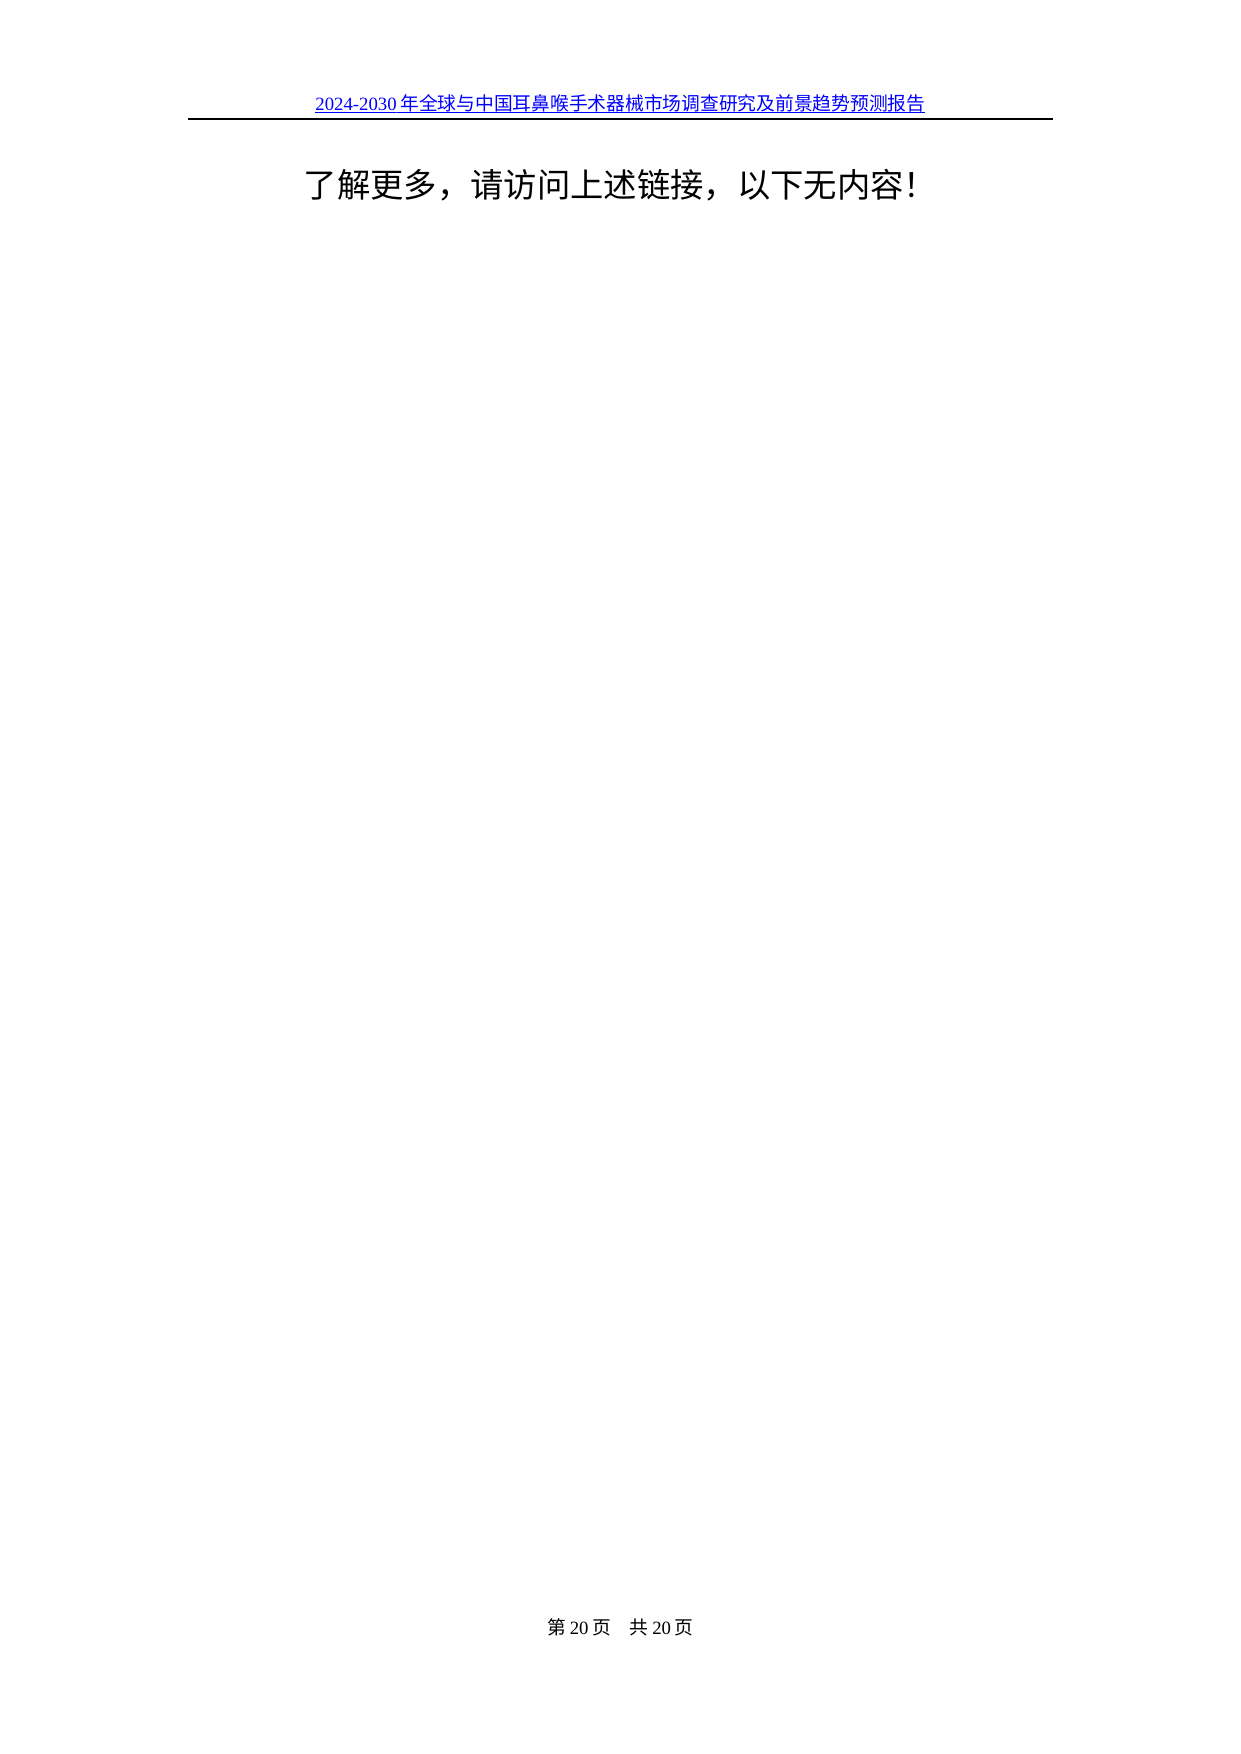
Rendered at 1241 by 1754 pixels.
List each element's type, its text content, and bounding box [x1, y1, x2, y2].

title 了解更多，请访问上述链接，以下无内容！ [187, 150, 1053, 215]
